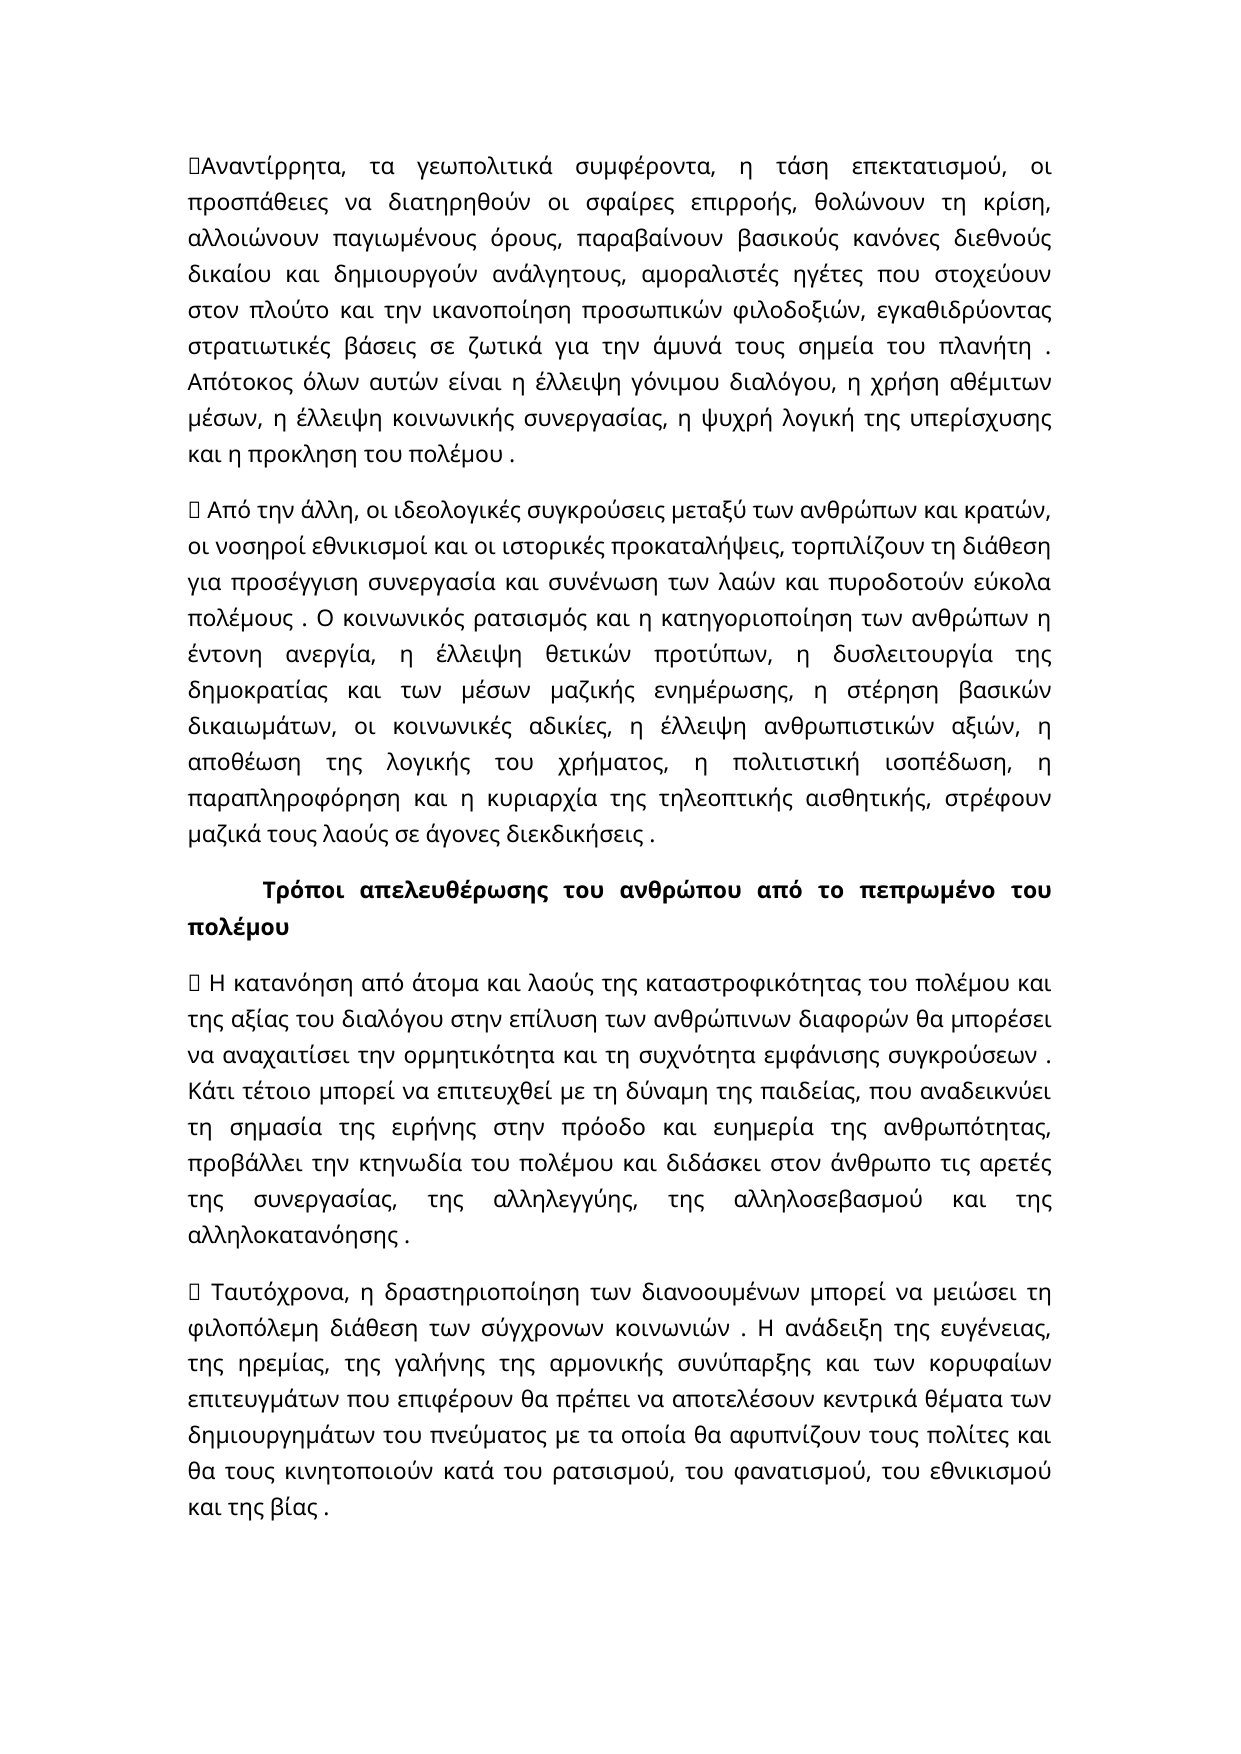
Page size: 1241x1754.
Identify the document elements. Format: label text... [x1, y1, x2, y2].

text Τρόποι απελευθέρωσης του ανθρώπου από το πεπρωμένο του πολέμου [187, 874, 1053, 942]
text  Ταυτόχρονα, η δραστηριοποίηση των διανοουμένων μπορεί να μειώσει τη φιλοπόλεμη διάθεση των σύγχρονων κοινωνιών . Η ανάδειξη της ευγένειας, της ηρεμίας, της γαλήνης της αρμονικής συνύπαρξης και των κορυφαίων επιτευγμάτων που επιφέρουν θα πρέπει να αποτελέσουν κεντρικά θέματα των δημιουργημάτων του πνεύματος με τα οποία θα αφυπνίζουν τους πολίτες και θα τους κινητοποιούν κατά του ρατσισμού, του φανατισμού, του εθνικισμού και της βίας . [187, 1276, 1053, 1522]
text  Από την άλλη, οι ιδεολογικές συγκρούσεις μεταξύ των ανθρώπων και κρατών, οι νοσηροί εθνικισμοί και οι ιστορικές προκαταλήψεις, τορπιλίζουν τη διάθεση για προσέγγιση συνεργασία και συνένωση των λαών και πυροδοτούν εύκολα πολέμους . Ο κοινωνικός ρατσισμός και η κατηγοριοποίηση των ανθρώπων η έντονη ανεργία, η έλλειψη θετικών προτύπων, η δυσλειτουργία της δημοκρατίας και των μέσων μαζικής ενημέρωσης, η στέρηση βασικών δικαιωμάτων, οι κοινωνικές αδικίες, η έλλειψη ανθρωπιστικών αξιών, η αποθέωση της λογικής του χρήματος, η πολιτιστική ισοπέδωση, η παραπληροφόρηση και η κυριαρχία της τηλεοπτικής αισθητικής, στρέφουν μαζικά τους λαούς σε άγονες διεκδικήσεις . [187, 494, 1053, 849]
text Αναντίρρητα, τα γεωπολιτικά συμφέροντα, η τάση επεκτατισμού, οι προσπάθειες να διατηρηθούν οι σφαίρες επιρροής, θολώνουν τη κρίση, αλλοιώνουν παγιωμένους όρους, παραβαίνουν βασικούς κανόνες διεθνούς δικαίου και δημιουργούν ανάλγητους, αμοραλιστές ηγέτες που στοχεύουν στον πλούτο και την ικανοποίηση προσωπικών φιλοδοξιών, εγκαθιδρύοντας στρατιωτικές βάσεις σε ζωτικά για την άμυνά τους σημεία του πλανήτη . Απότοκος όλων αυτών είναι η έλλειψη γόνιμου διαλόγου, η χρήση αθέμιτων μέσων, η έλλειψη κοινωνικής συνεργασίας, η ψυχρή λογική της υπερίσχυσης και η προκληση του πολέμου . [187, 150, 1053, 469]
text  Η κατανόηση από άτομα και λαούς της καταστροφικότητας του πολέμου και της αξίας του διαλόγου στην επίλυση των ανθρώπινων διαφορών θα μπορέσει να αναχαιτίσει την ορμητικότητα και τη συχνότητα εμφάνισης συγκρούσεων . Κάτι τέτοιο μπορεί να επιτευχθεί με τη δύναμη της παιδείας, που αναδεικνύει τη σημασία της ειρήνης στην πρόοδο και ευημερία της ανθρωπότητας, προβάλλει την κτηνωδία του πολέμου και διδάσκει στον άνθρωπο τις αρετές της συνεργασίας, της αλληλεγγύης, της αλληλοσεβασμού και της αλληλοκατανόησης . [187, 967, 1053, 1250]
